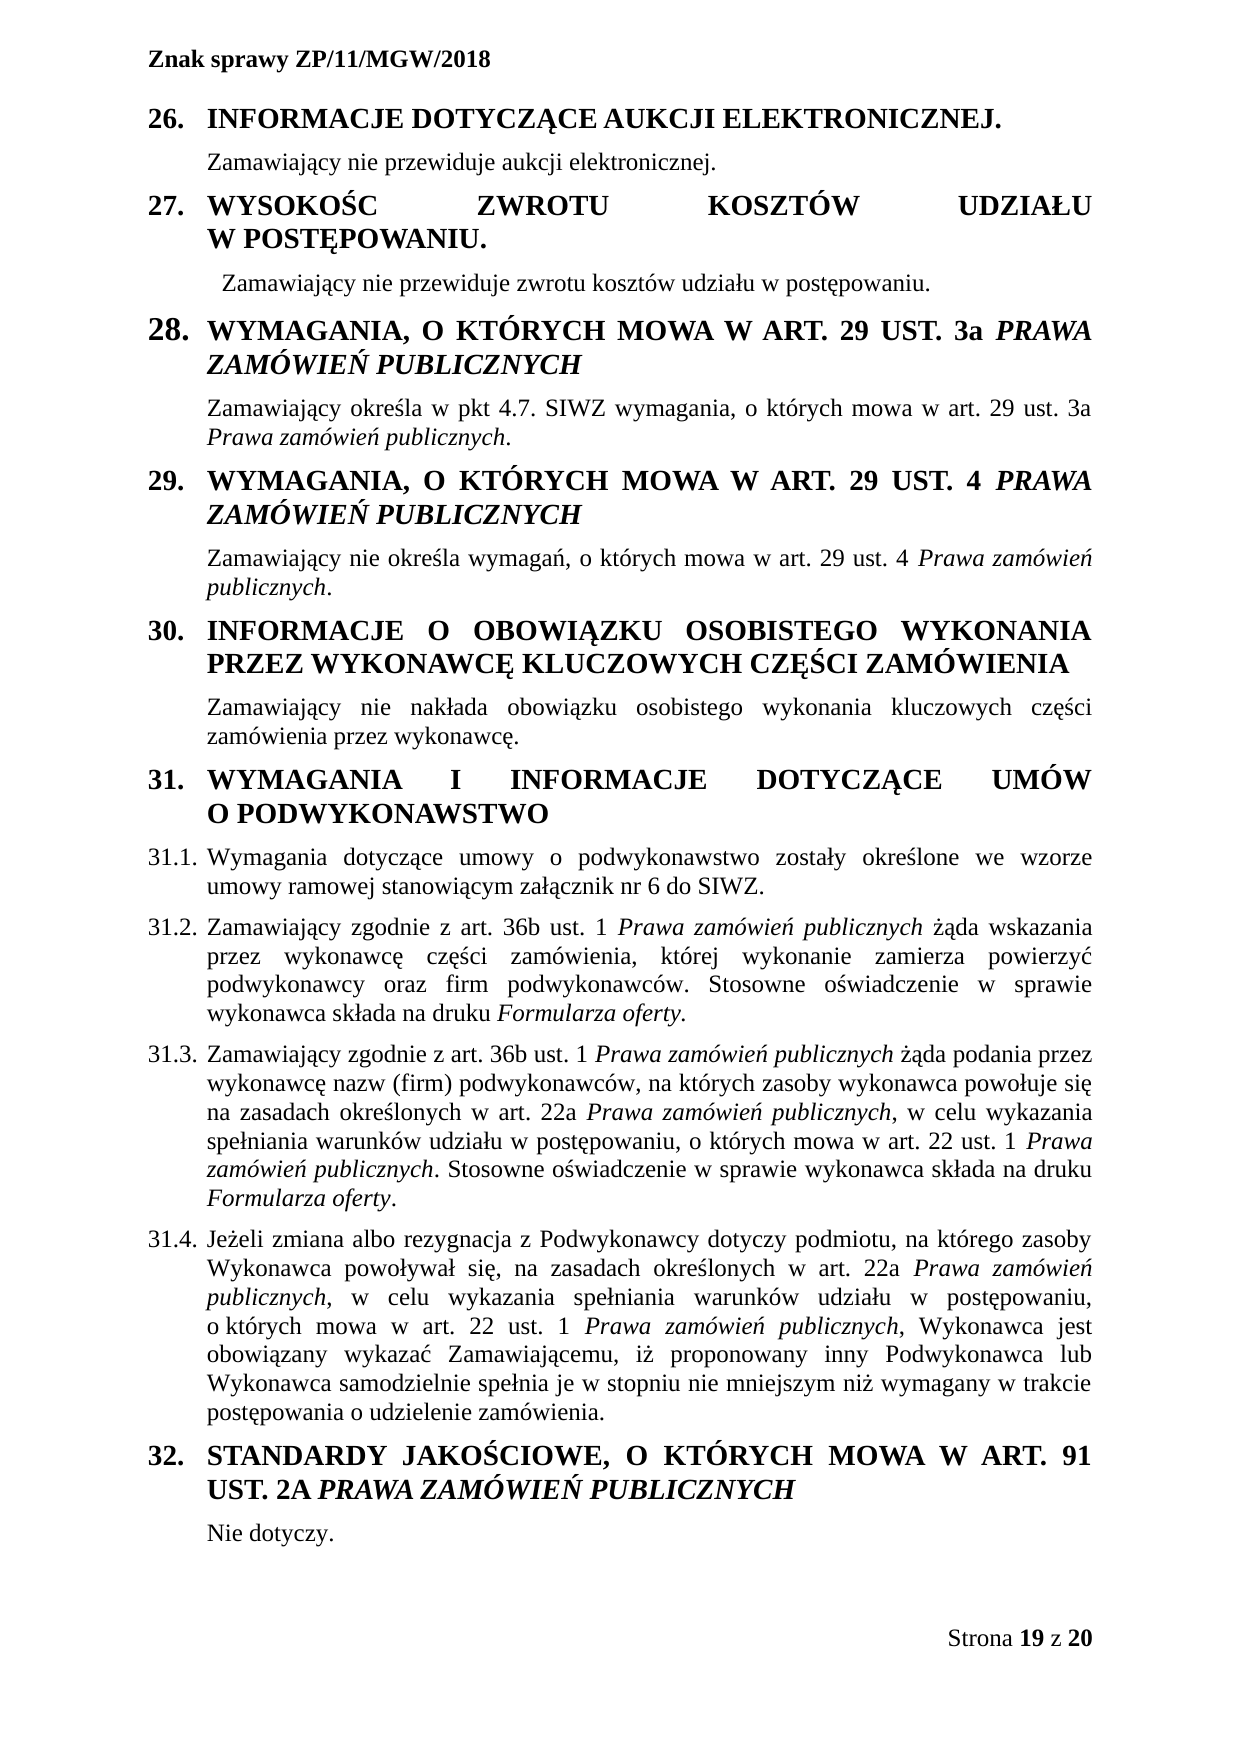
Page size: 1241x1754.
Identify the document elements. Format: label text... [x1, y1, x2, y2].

subtitle 27. WYSOKOŚC ZWROTU KOSZTÓW UDZIAŁU W POSTĘPOWANIU. [148, 188, 1093, 255]
subtitle 26. INFORMACJE DOTYCZĄCE AUKCJI ELEKTRONICZNEJ. [148, 101, 1093, 134]
list Zamawiający zgodnie z art. 36b ust. 1 Prawa zamówień publicznych żąda podania przez wykonawcę nazw (firm) podwykonawców, na których zasoby wykonawca powołuje się na zasadach określonych w art. 22a Prawa zamówień publicznych, w celu wykazania spełniania warunków udziału w postępowaniu, o których mowa w art. 22 ust. 1 Prawa zamówień publicznych. Stosowne oświadczenie w sprawie wykonawca składa na druku Formularza oferty. [148, 1039, 1093, 1212]
subtitle 28. WYMAGANIA, O KTÓRYCH MOWA W ART. 29 UST. 3a PRAWA ZAMÓWIEŃ PUBLICZNYCH [148, 309, 1093, 381]
text Nie dotyczy. [207, 1518, 1093, 1547]
text Zamawiający nie przewiduje aukcji elektronicznej. [148, 147, 1093, 176]
subtitle 29. WYMAGANIA, O KTÓRYCH MOWA W ART. 29 UST. 4 PRAWA ZAMÓWIEŃ PUBLICZNYCH [148, 463, 1093, 530]
subtitle 30. INFORMACJE O OBOWIĄZKU OSOBISTEGO WYKONANIA PRZEZ WYKONAWCĘ KLUCZOWYCH CZĘŚCI ZAMÓWIENIA [148, 613, 1093, 680]
text Zamawiający nie przewiduje zwrotu kosztów udziału w postępowaniu. [148, 268, 1093, 296]
subtitle 31. WYMAGANIA I INFORMACJE DOTYCZĄCE UMÓW O PODWYKONAWSTWO [148, 762, 1093, 829]
list Jeżeli zmiana albo rezygnacja z Podwykonawcy dotyczy podmiotu, na którego zasoby Wykonawca powoływał się, na zasadach określonych w art. 22a Prawa zamówień publicznych, w celu wykazania spełniania warunków udziału w postępowaniu, o których mowa w art. 22 ust. 1 Prawa zamówień publicznych, Wykonawca jest obowiązany wykazać Zamawiającemu, iż proponowany inny Podwykonawca lub Wykonawca samodzielnie spełnia je w stopniu nie mniejszym niż wymagany w trakcie postępowania o udzielenie zamówienia. [148, 1224, 1093, 1426]
subtitle 32. STANDARDY JAKOŚCIOWE, O KTÓRYCH MOWA W ART. 91 UST. 2A PRAWA ZAMÓWIEŃ PUBLICZNYCH [148, 1438, 1093, 1505]
list Zamawiający zgodnie z art. 36b ust. 1 Prawa zamówień publicznych żąda wskazania przez wykonawcę części zamówienia, której wykonanie zamierza powierzyć podwykonawcy oraz firm podwykonawców. Stosowne oświadczenie w sprawie wykonawca składa na druku Formularza oferty. [148, 912, 1093, 1027]
text Zamawiający nie nakłada obowiązku osobistego wykonania kluczowych części zamówienia przez wykonawcę. [207, 692, 1093, 750]
text Zamawiający określa w pkt 4.7. SIWZ wymagania, o których mowa w art. 29 ust. 3a Prawa zamówień publicznych. [207, 393, 1093, 451]
list Wymagania dotyczące umowy o podwykonawstwo zostały określone we wzorze umowy ramowej stanowiącym załącznik nr 6 do SIWZ. [148, 842, 1093, 899]
text Zamawiający nie określa wymagań, o których mowa w art. 29 ust. 4 Prawa zamówień publicznych. [207, 543, 1093, 600]
